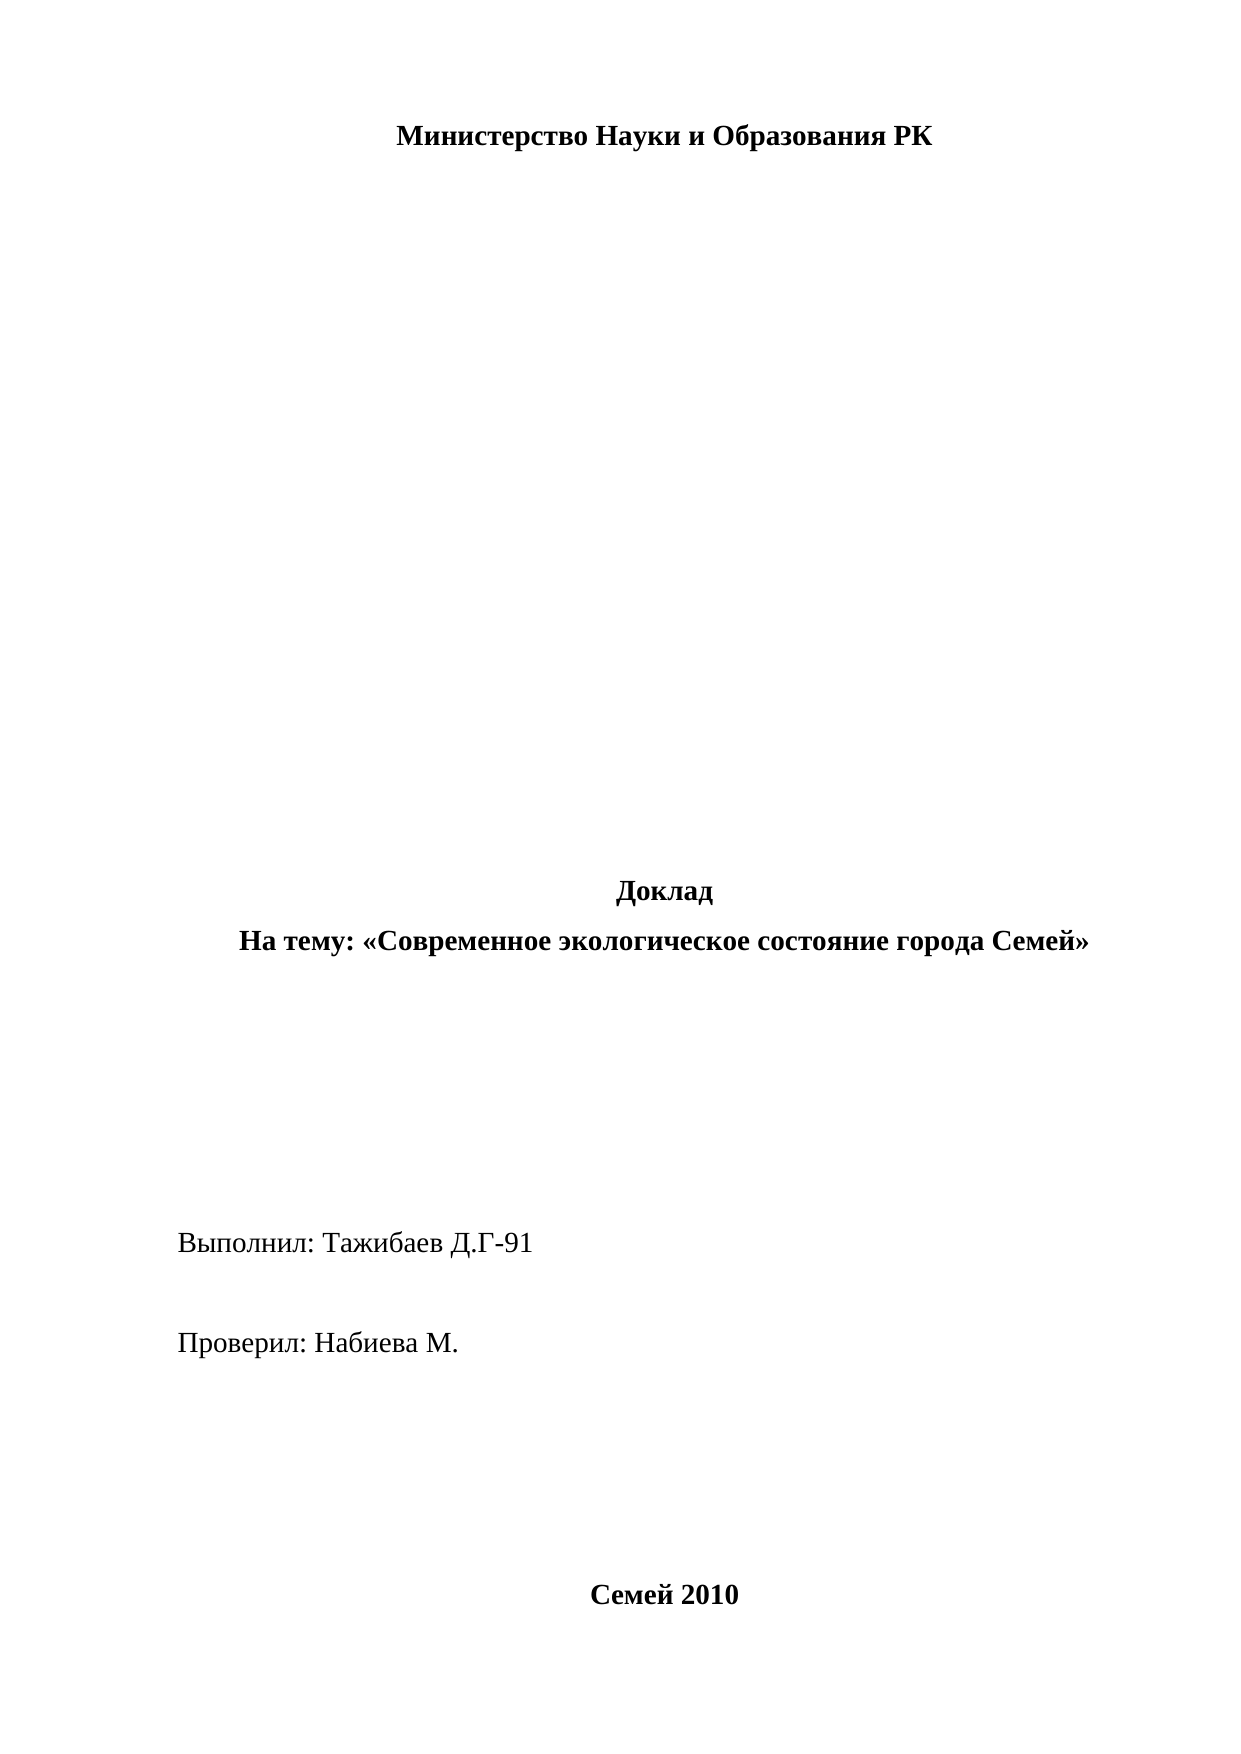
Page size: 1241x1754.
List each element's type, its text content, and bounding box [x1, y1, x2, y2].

text Доклад [177, 873, 1152, 906]
text На тему: «Современное экологическое состояние города Семей» [177, 923, 1152, 957]
text Выполнил: Тажибаев Д.Г-91 [177, 1225, 1152, 1258]
text Проверил: Набиева М. [177, 1326, 1152, 1359]
text Министерство Науки и Образования РК [177, 118, 1152, 152]
text Семей 2010 [177, 1577, 1152, 1611]
